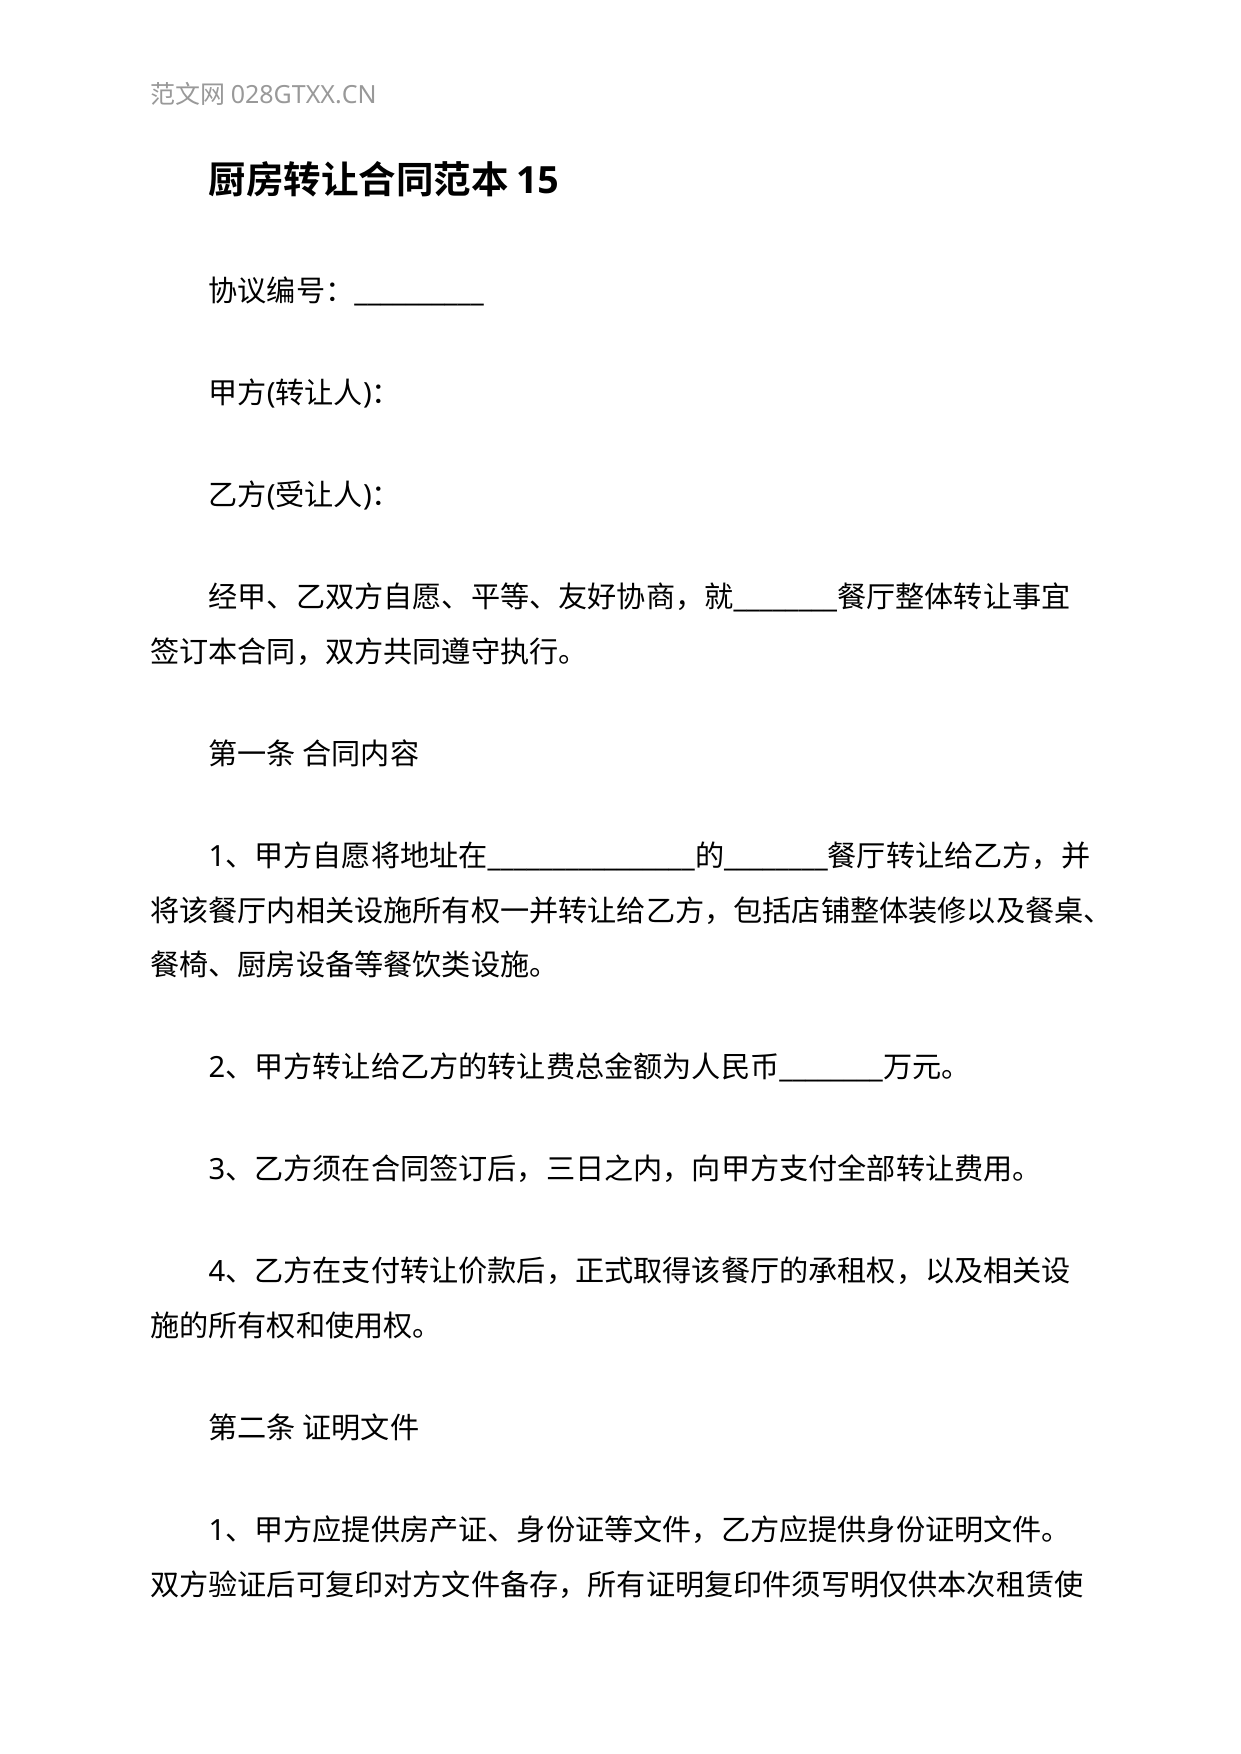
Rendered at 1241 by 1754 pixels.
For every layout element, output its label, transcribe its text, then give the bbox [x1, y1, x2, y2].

text 第一条 合同内容 [150, 730, 1090, 773]
text 经甲、乙双方自愿、平等、友好协商，就________餐厅整体转让事宜签订本合同，双方共同遵守执行。 [150, 573, 1090, 671]
text 第二条 证明文件 [150, 1404, 1090, 1447]
text 2、甲方转让给乙方的转让费总金额为人民币________万元。 [150, 1044, 1090, 1086]
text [150, 1506, 1090, 1603]
text 1、甲方自愿将地址在________________的________餐厅转让给乙方，并将该餐厅内相关设施所有权一并转让给乙方，包括店铺整体装修以及餐桌、餐椅、厨房设备等餐饮类设施。 [150, 832, 1090, 984]
text 甲方(转让人)： [150, 369, 1090, 412]
text 厨房转让合同范本15 [150, 150, 1090, 204]
text 3、乙方须在合同签订后，三日之内，向甲方支付全部转让费用。 [150, 1146, 1090, 1188]
text 乙方(受让人)： [150, 472, 1090, 514]
text 4、乙方在支付转让价款后，正式取得该餐厅的承租权，以及相关设施的所有权和使用权。 [150, 1248, 1090, 1345]
text 协议编号：__________ [150, 268, 1090, 310]
